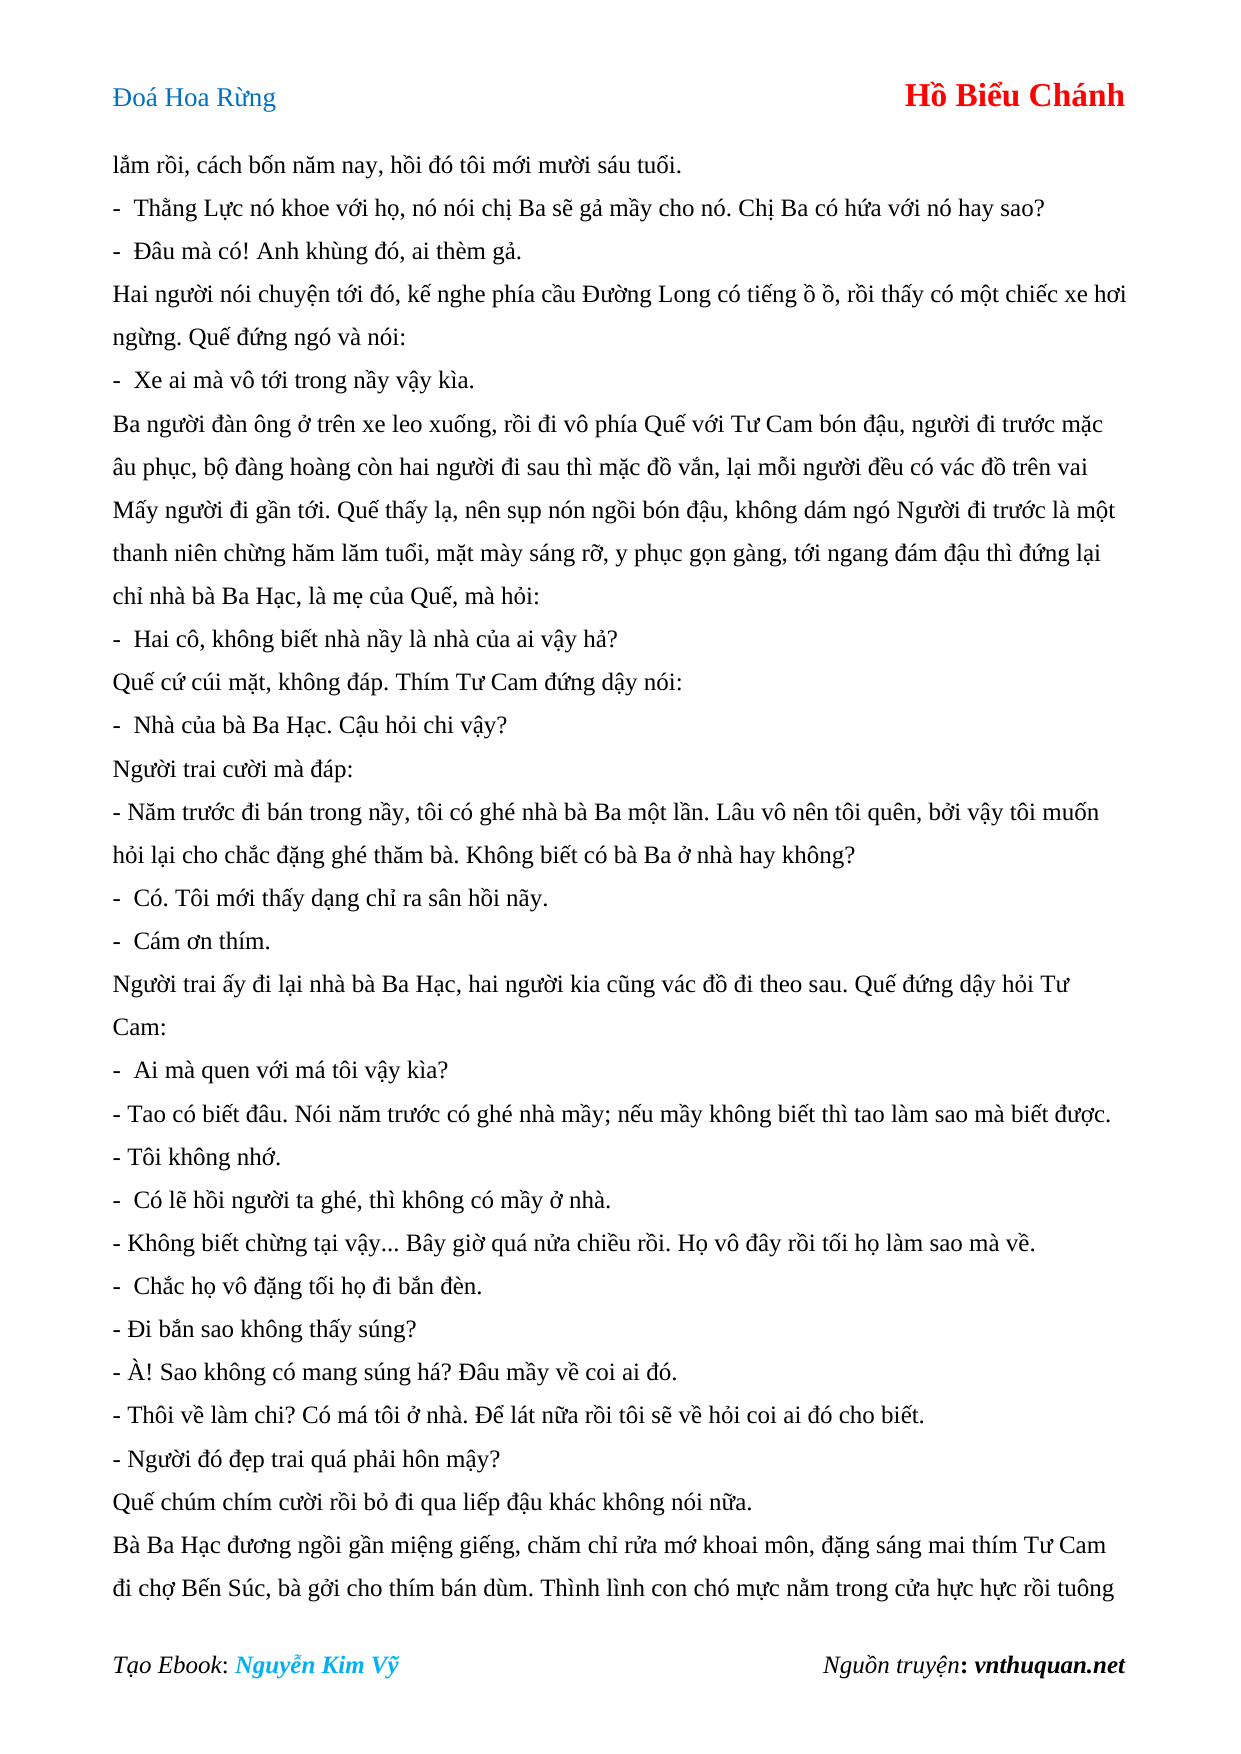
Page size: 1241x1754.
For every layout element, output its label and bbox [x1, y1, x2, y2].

text [112, 150, 1128, 1602]
